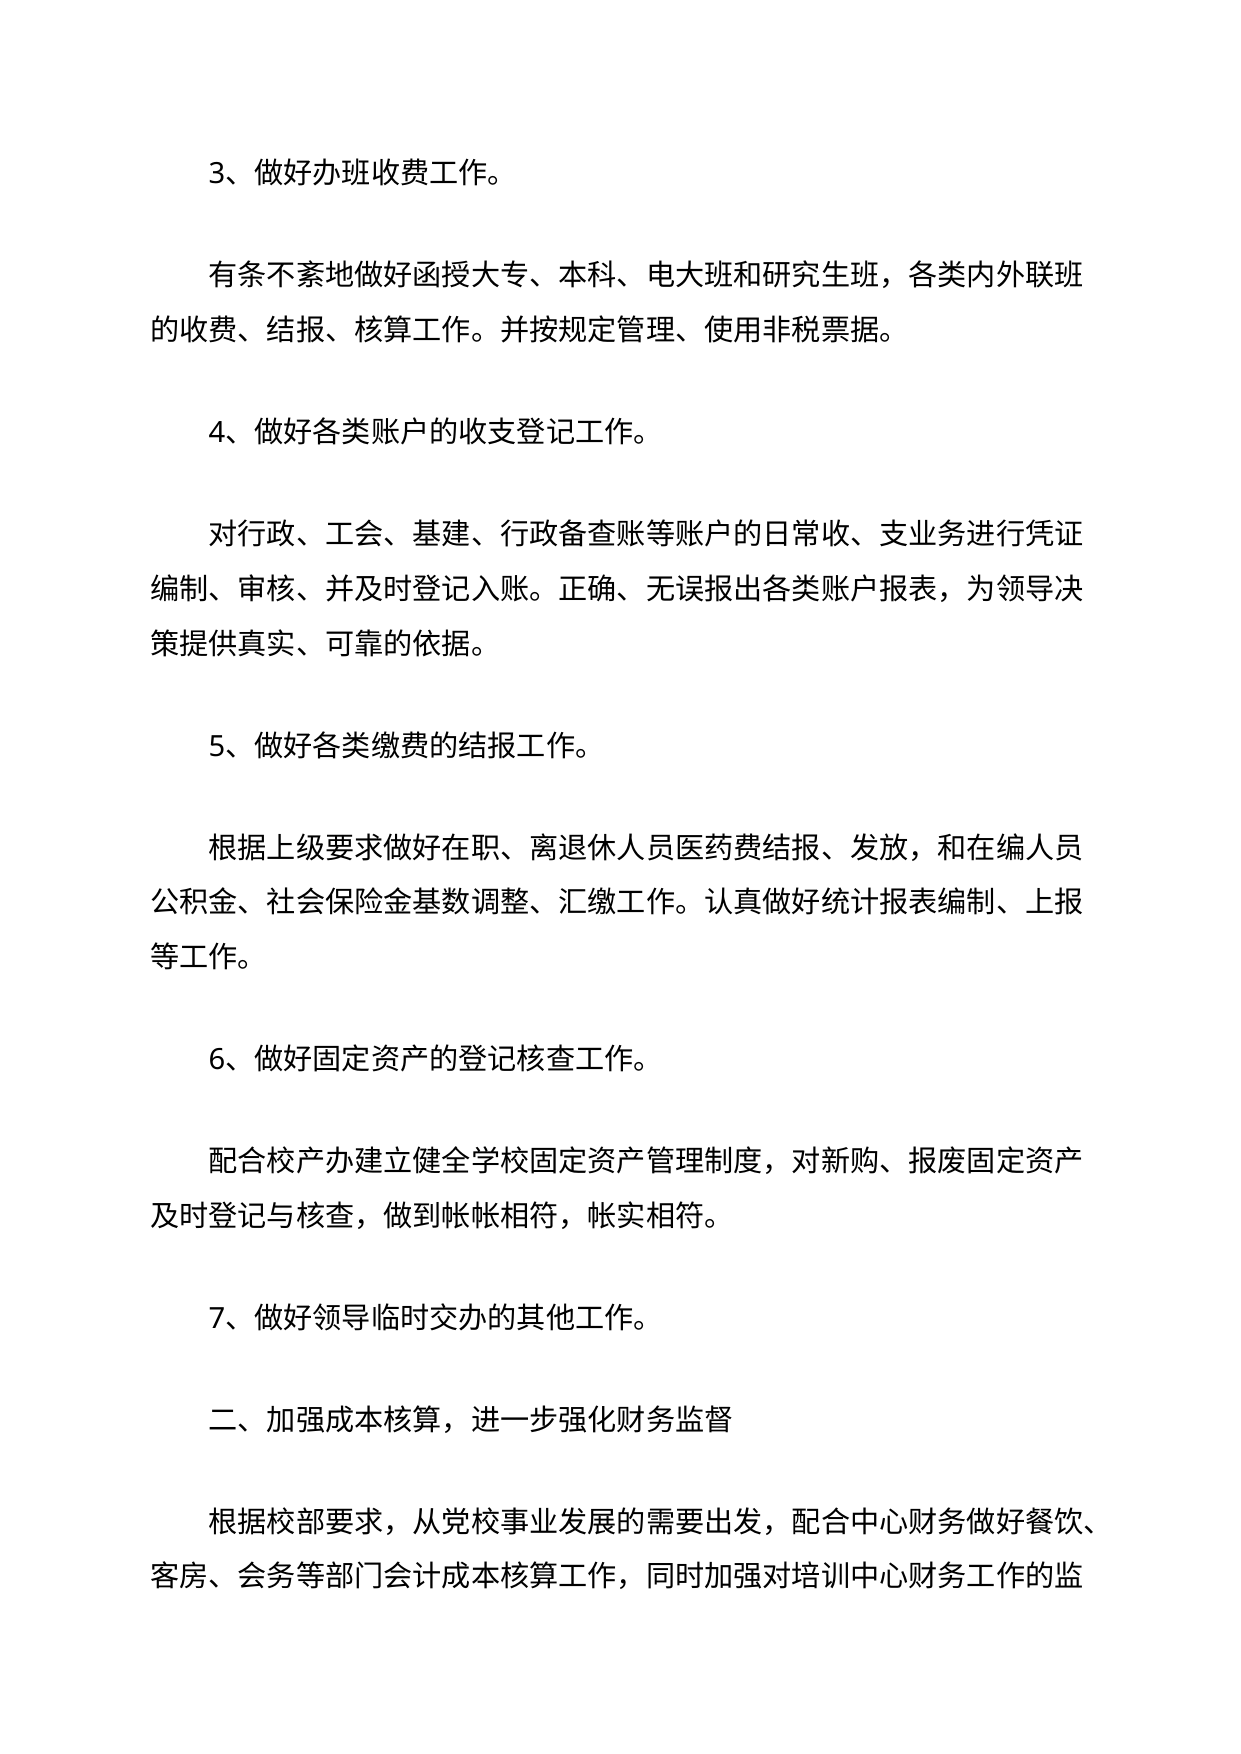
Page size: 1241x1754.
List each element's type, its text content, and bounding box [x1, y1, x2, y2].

text 配合校产办建立健全学校固定资产管理制度，对新购、报废固定资产及时登记与核查，做到帐帐相符，帐实相符。 [150, 1138, 1090, 1235]
text 3、做好办班收费工作。 [150, 150, 1090, 192]
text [150, 1498, 1090, 1595]
text 6、做好固定资产的登记核查工作。 [150, 1036, 1090, 1078]
text 4、做好各类账户的收支登记工作。 [150, 409, 1090, 451]
text 有条不紊地做好函授大专、本科、电大班和研究生班，各类内外联班的收费、结报、核算工作。并按规定管理、使用非税票据。 [150, 252, 1090, 349]
text 对行政、工会、基建、行政备查账等账户的日常收、支业务进行凭证编制、审核、并及时登记入账。正确、无误报出各类账户报表，为领导决策提供真实、可靠的依据。 [150, 511, 1090, 663]
text 二、加强成本核算，进一步强化财务监督 [150, 1396, 1090, 1439]
text 5、做好各类缴费的结报工作。 [150, 722, 1090, 764]
text 7、做好领导临时交办的其他工作。 [150, 1294, 1090, 1337]
text 根据上级要求做好在职、离退休人员医药费结报、发放，和在编人员公积金、社会保险金基数调整、汇缴工作。认真做好统计报表编制、上报等工作。 [150, 824, 1090, 976]
